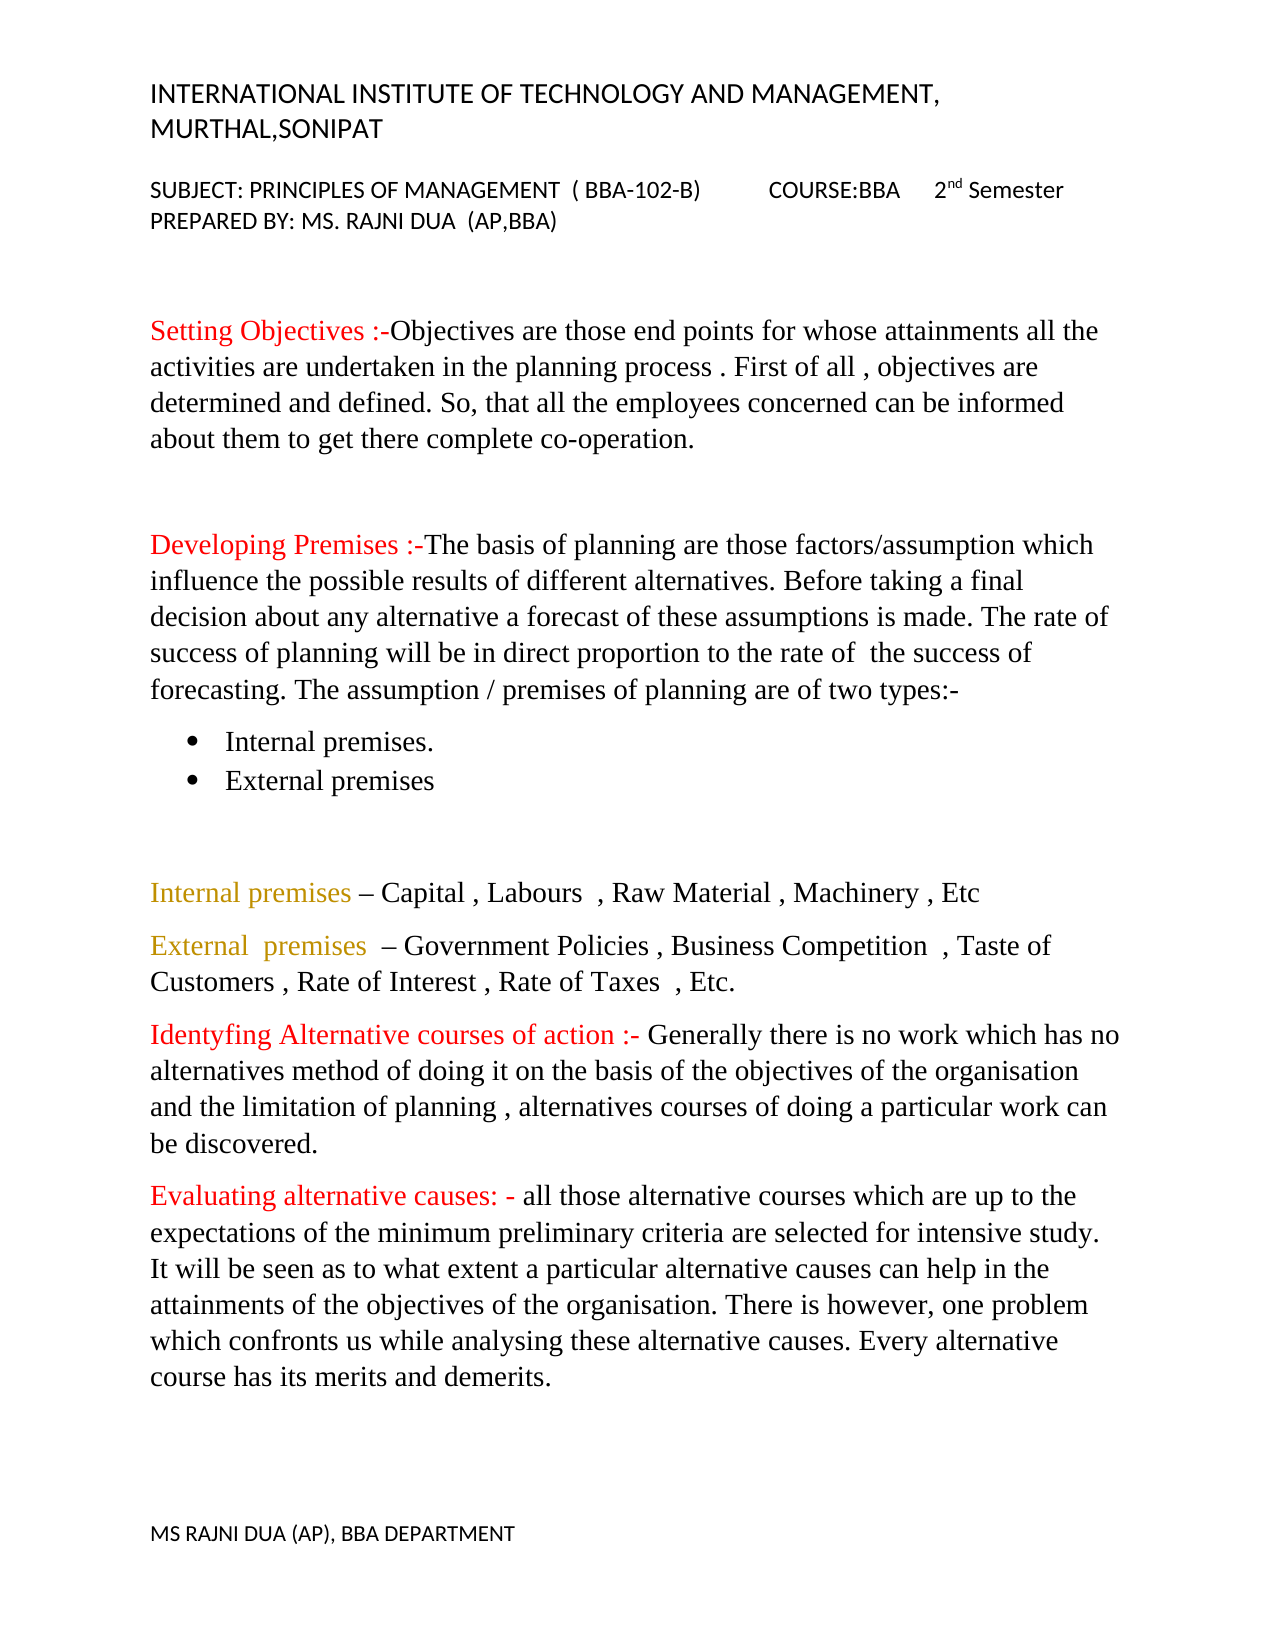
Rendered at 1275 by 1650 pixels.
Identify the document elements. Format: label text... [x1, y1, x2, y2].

text External premises – Government Policies , Business Competition , Taste of Customers , Rate of Interest , Rate of Taxes , Etc. [150, 928, 1125, 998]
text Internal premises – Capital , Labours , Raw Material , Machinery , Etc [150, 876, 1125, 909]
text Evaluating alternative causes: - all those alternative courses which are up to the expectations of the minimum preliminary criteria are selected for intensive study. It will be seen as to what extent a particular alternative causes can help in the attainments of the objectives of the organisation. There is however, one problem which confronts us while analysing these alternative causes. Every alternative course has its merits and demerits. [150, 1178, 1125, 1393]
text Setting Objectives :-Objectives are those end points for whose attainments all the activities are undertaken in the planning process . First of all , objectives are determined and defined. So, that all the employees concerned can be informed about them to get there complete co-operation. [150, 313, 1125, 455]
text Developing Premises :-The basis of planning are those factors/assumption which influence the possible results of different alternatives. Before taking a final decision about any alternative a forecast of these assumptions is made. The rate of success of planning will be in direct proportion to the rate of the success of forecasting. The assumption / premises of planning are of two types:- [150, 527, 1125, 705]
list Internal premises. [187, 724, 1125, 758]
text Identyfing Alternative courses of action :- Generally there is no work which has no alternatives method of doing it on the basis of the objectives of the organisation and the limitation of planning , alternatives courses of doing a particular work can be discovered. [150, 1017, 1125, 1159]
list External premises [187, 763, 1125, 797]
